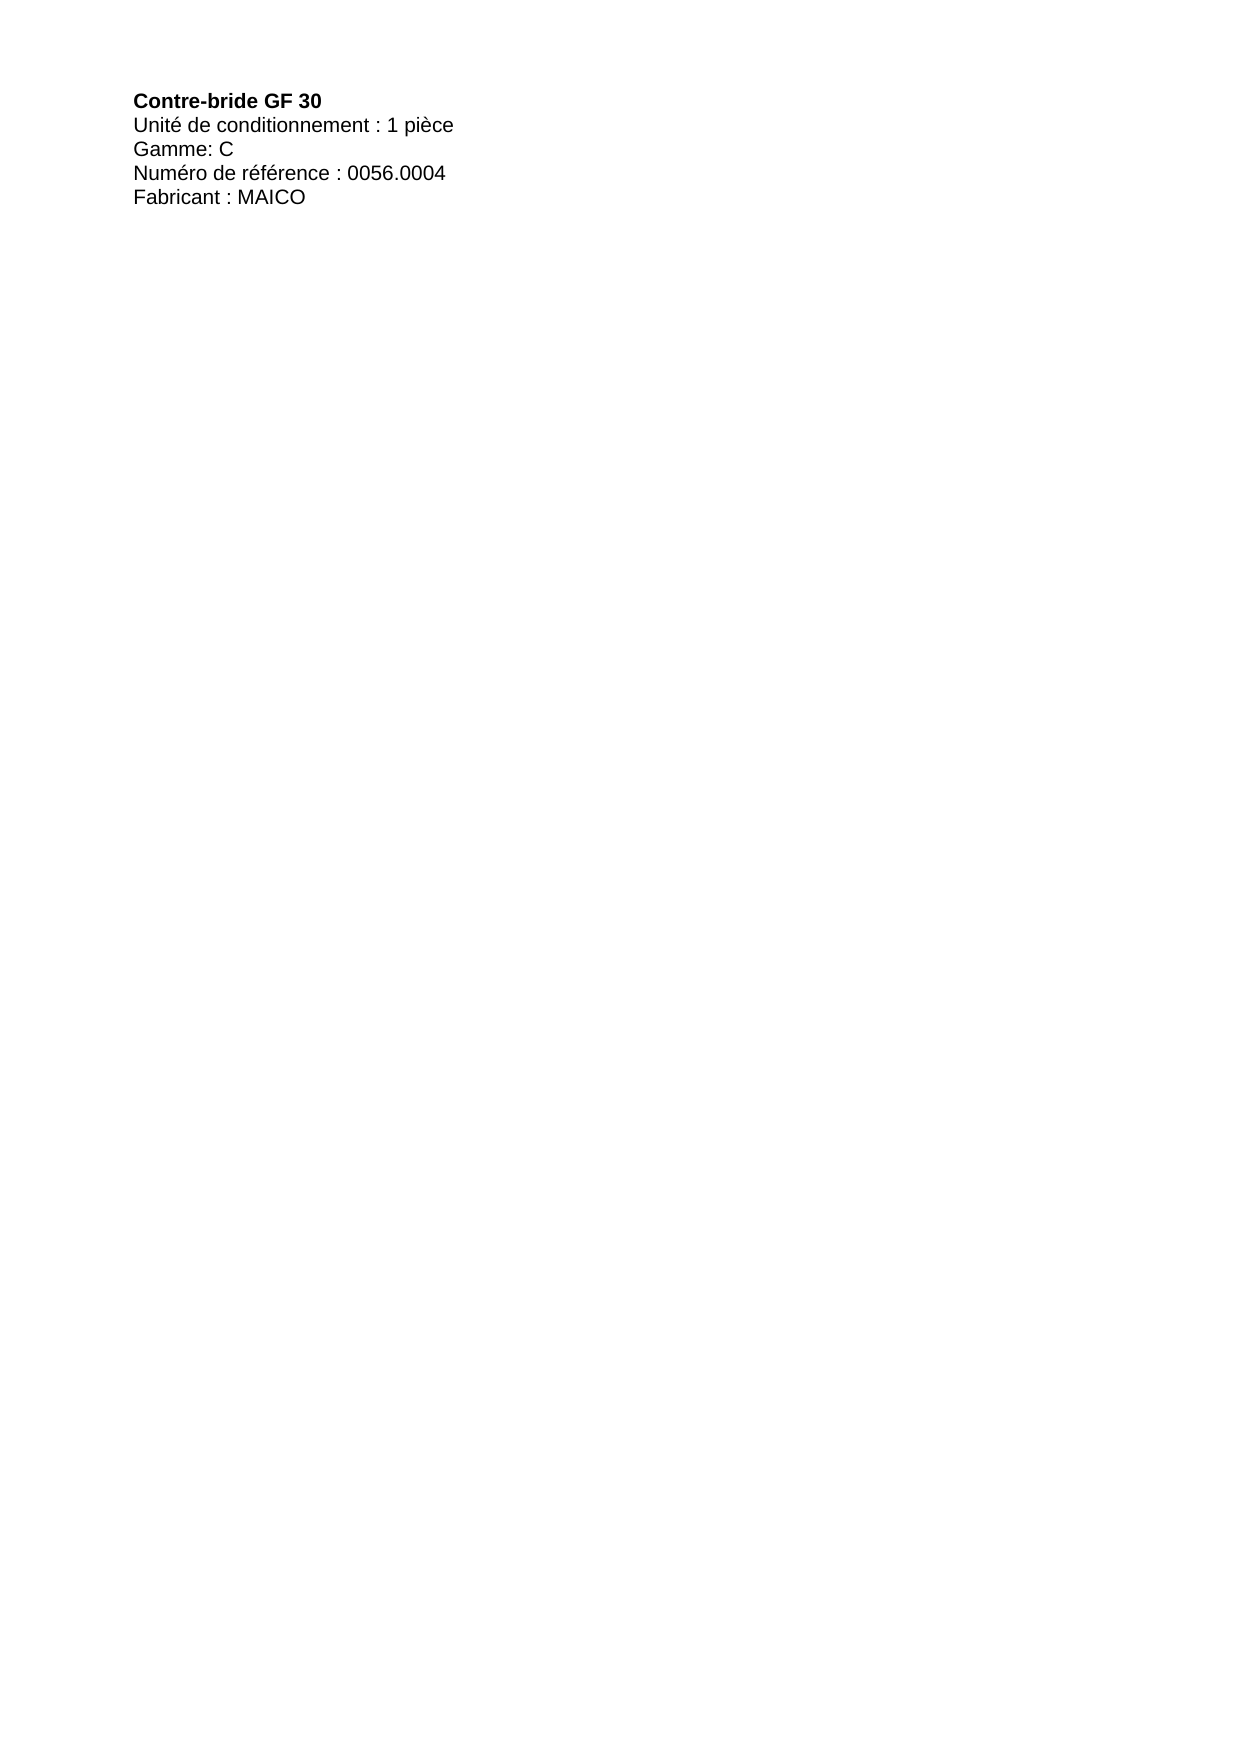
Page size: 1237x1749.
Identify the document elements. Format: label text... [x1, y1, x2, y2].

text Contre-bride GF 30Unité de conditionnement : 1 pièceGamme: C Numéro de référence : 0056.0004Fabricant : MAICO [133, 89, 1148, 208]
